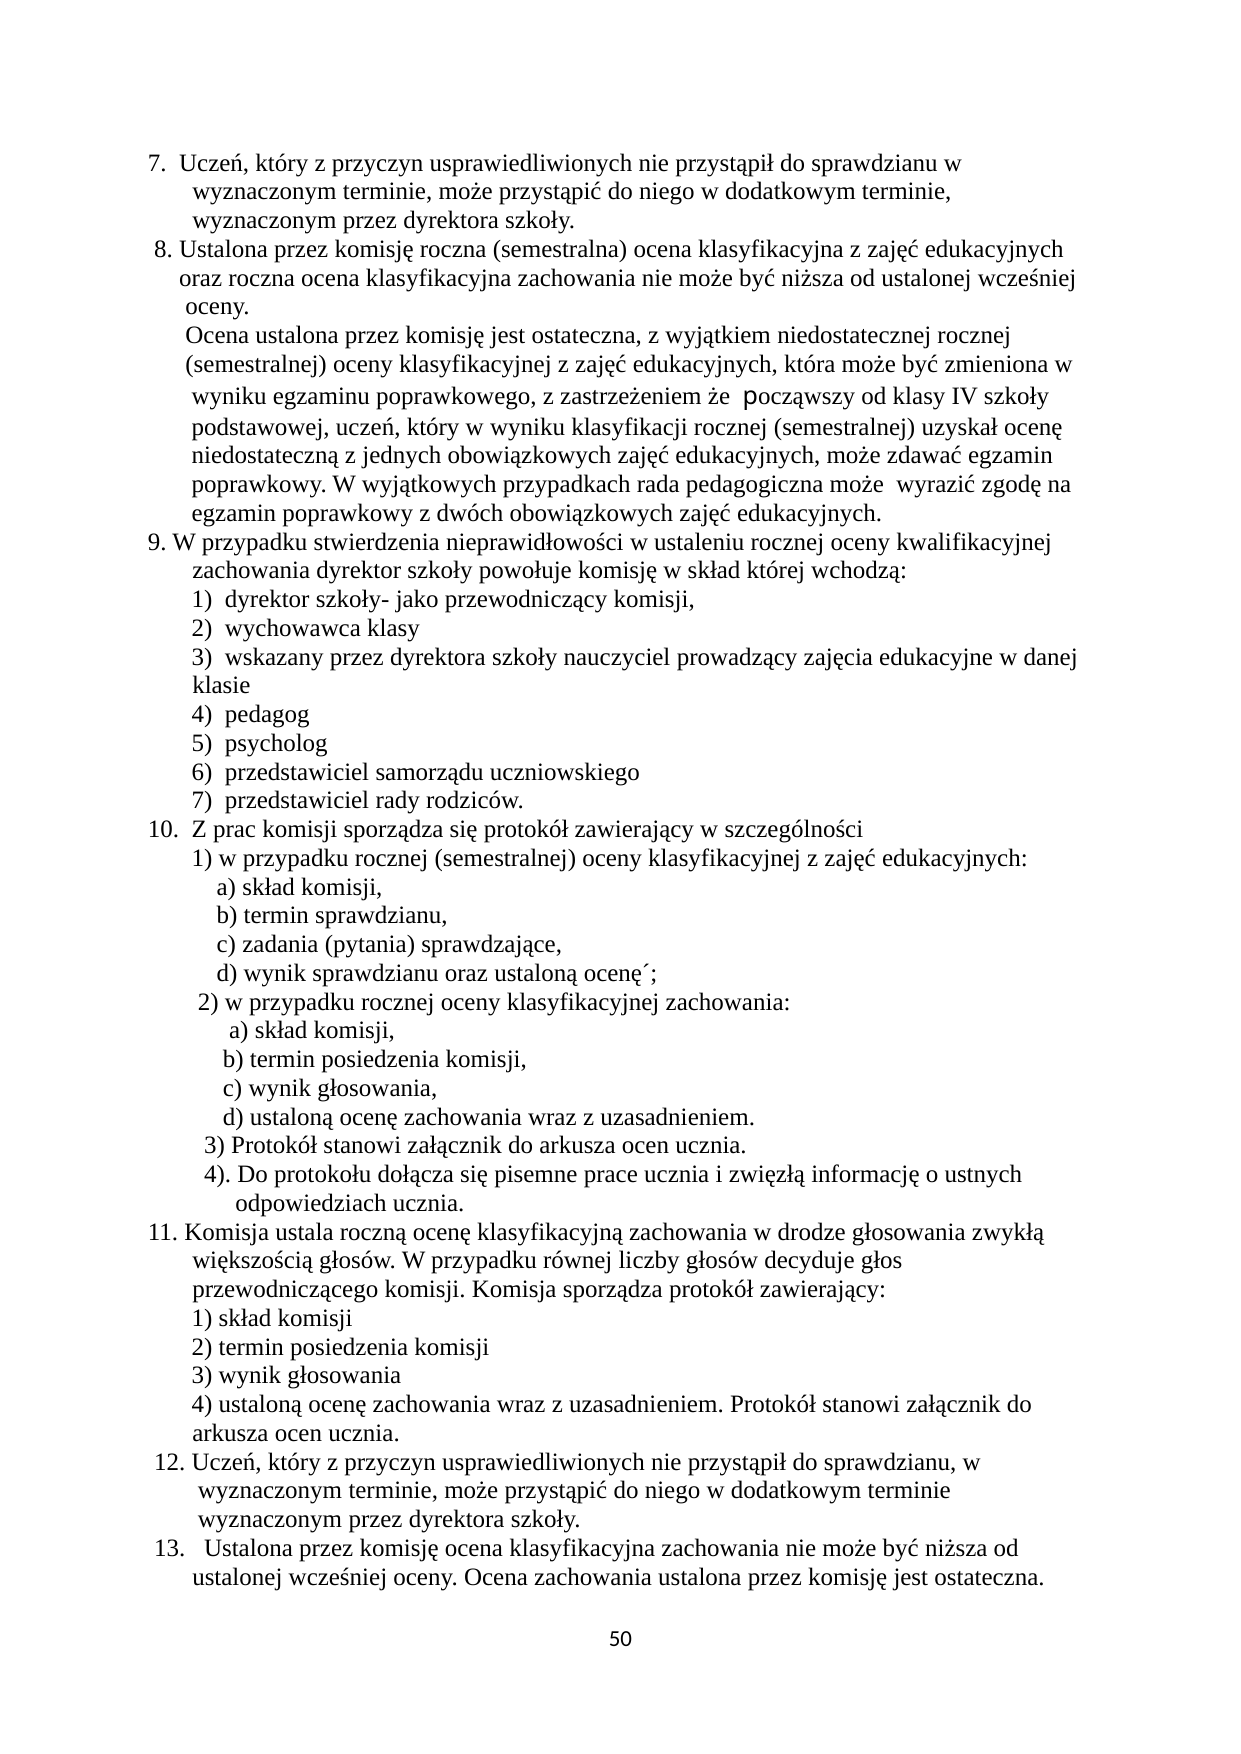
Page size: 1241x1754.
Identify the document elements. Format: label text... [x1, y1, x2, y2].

text c) zadania (pytania) sprawdzające, [148, 929, 1093, 958]
text oceny. [148, 291, 1093, 320]
text wyznaczonym terminie, może przystąpić do niego w dodatkowym terminie [148, 1475, 1093, 1504]
text 2) w przypadku rocznej oceny klasyfikacyjnej zachowania: [148, 987, 1093, 1015]
text 6) przedstawiciel samorządu uczniowskiego [148, 757, 1093, 785]
text 2) termin posiedzenia komisji [148, 1332, 1093, 1360]
text 3) wskazany przez dyrektora szkoły nauczyciel prowadzący zajęcia edukacyjne w danej klasie [148, 642, 1093, 699]
text 7) przedstawiciel rady rodziców. [148, 785, 1093, 814]
text wyznaczonym przez dyrektora szkoły. [148, 1504, 1093, 1533]
text 4). Do protokołu dołącza się pisemne prace ucznia i zwięzłą informację o ustnych [148, 1159, 1093, 1188]
text 7. Uczeń, który z przyczyn usprawiedliwionych nie przystąpił do sprawdzianu w wyznaczonym terminie, może przystąpić do niego w dodatkowym terminie, wyznaczonym przez dyrektora szkoły. [148, 148, 1093, 234]
text 5) psycholog [148, 728, 1093, 757]
text b) termin posiedzenia komisji, [148, 1044, 1093, 1073]
text odpowiedziach ucznia. [148, 1188, 1093, 1217]
text c) wynik głosowania, [148, 1073, 1093, 1102]
text wyniku egzaminu poprawkowego, z zastrzeżeniem że począwszy od klasy IV szkoły [148, 378, 1093, 412]
text 2) wychowawca klasy [148, 613, 1093, 642]
text b) termin sprawdzianu, [148, 900, 1093, 929]
text 1) w przypadku rocznej (semestralnej) oceny klasyfikacyjnej z zajęć edukacyjnych: [148, 843, 1093, 872]
text 4) pedagog [148, 699, 1093, 728]
text poprawkowy. W wyjątkowych przypadkach rada pedagogiczna może wyrazić zgodę na [148, 469, 1093, 498]
text Ocena ustalona przez komisję jest ostateczna, z wyjątkiem niedostatecznej rocznej [148, 320, 1093, 349]
text d) wynik sprawdzianu oraz ustaloną ocenę´; [148, 958, 1093, 987]
text 1) dyrektor szkoły- jako przewodniczący komisji, [148, 584, 1093, 613]
text 12. Uczeń, który z przyczyn usprawiedliwionych nie przystąpił do sprawdzianu, w [148, 1447, 1093, 1475]
text 3) Protokół stanowi załącznik do arkusza ocen ucznia. [148, 1130, 1093, 1159]
text podstawowej, uczeń, który w wyniku klasyfikacji rocznej (semestralnej) uzyskał ocenę [148, 412, 1093, 440]
text 11. Komisja ustala roczną ocenę klasyfikacyjną zachowania w drodze głosowania zwykłą większością głosów. W przypadku równej liczby głosów decyduje głos przewodniczącego komisji. Komisja sporządza protokół zawierający: [148, 1217, 1093, 1303]
text 4) ustaloną ocenę zachowania wraz z uzasadnieniem. Protokół stanowi załącznik do arkusza ocen ucznia. [148, 1389, 1093, 1447]
text 1) skład komisji [148, 1303, 1093, 1332]
text 8. Ustalona przez komisję roczna (semestralna) ocena klasyfikacyjna z zajęć edukacyjnych [148, 234, 1093, 263]
text d) ustaloną ocenę zachowania wraz z uzasadnieniem. [148, 1102, 1093, 1130]
text niedostateczną z jednych obowiązkowych zajęć edukacyjnych, może zdawać egzamin [148, 440, 1093, 469]
text 9. W przypadku stwierdzenia nieprawidłowości w ustaleniu rocznej oceny kwalifikacyjnej zachowania dyrektor szkoły powołuje komisję w skład której wchodzą: [148, 527, 1093, 584]
text egzamin poprawkowy z dwóch obowiązkowych zajęć edukacyjnych. [148, 498, 1093, 527]
text (semestralnej) oceny klasyfikacyjnej z zajęć edukacyjnych, która może być zmieniona w [148, 349, 1093, 378]
text a) skład komisji, [148, 1015, 1093, 1044]
text a) skład komisji, [148, 872, 1093, 900]
text 3) wynik głosowania [148, 1360, 1093, 1389]
text 10. Z prac komisji sporządza się protokół zawierający w szczególności [148, 814, 1093, 843]
text oraz roczna ocena klasyfikacyjna zachowania nie może być niższa od ustalonej wcześniej [148, 263, 1093, 291]
text 13. Ustalona przez komisję ocena klasyfikacyjna zachowania nie może być niższa od ustalonej wcześniej oceny. Ocena zachowania ustalona przez komisję jest ostateczna. [148, 1533, 1093, 1590]
